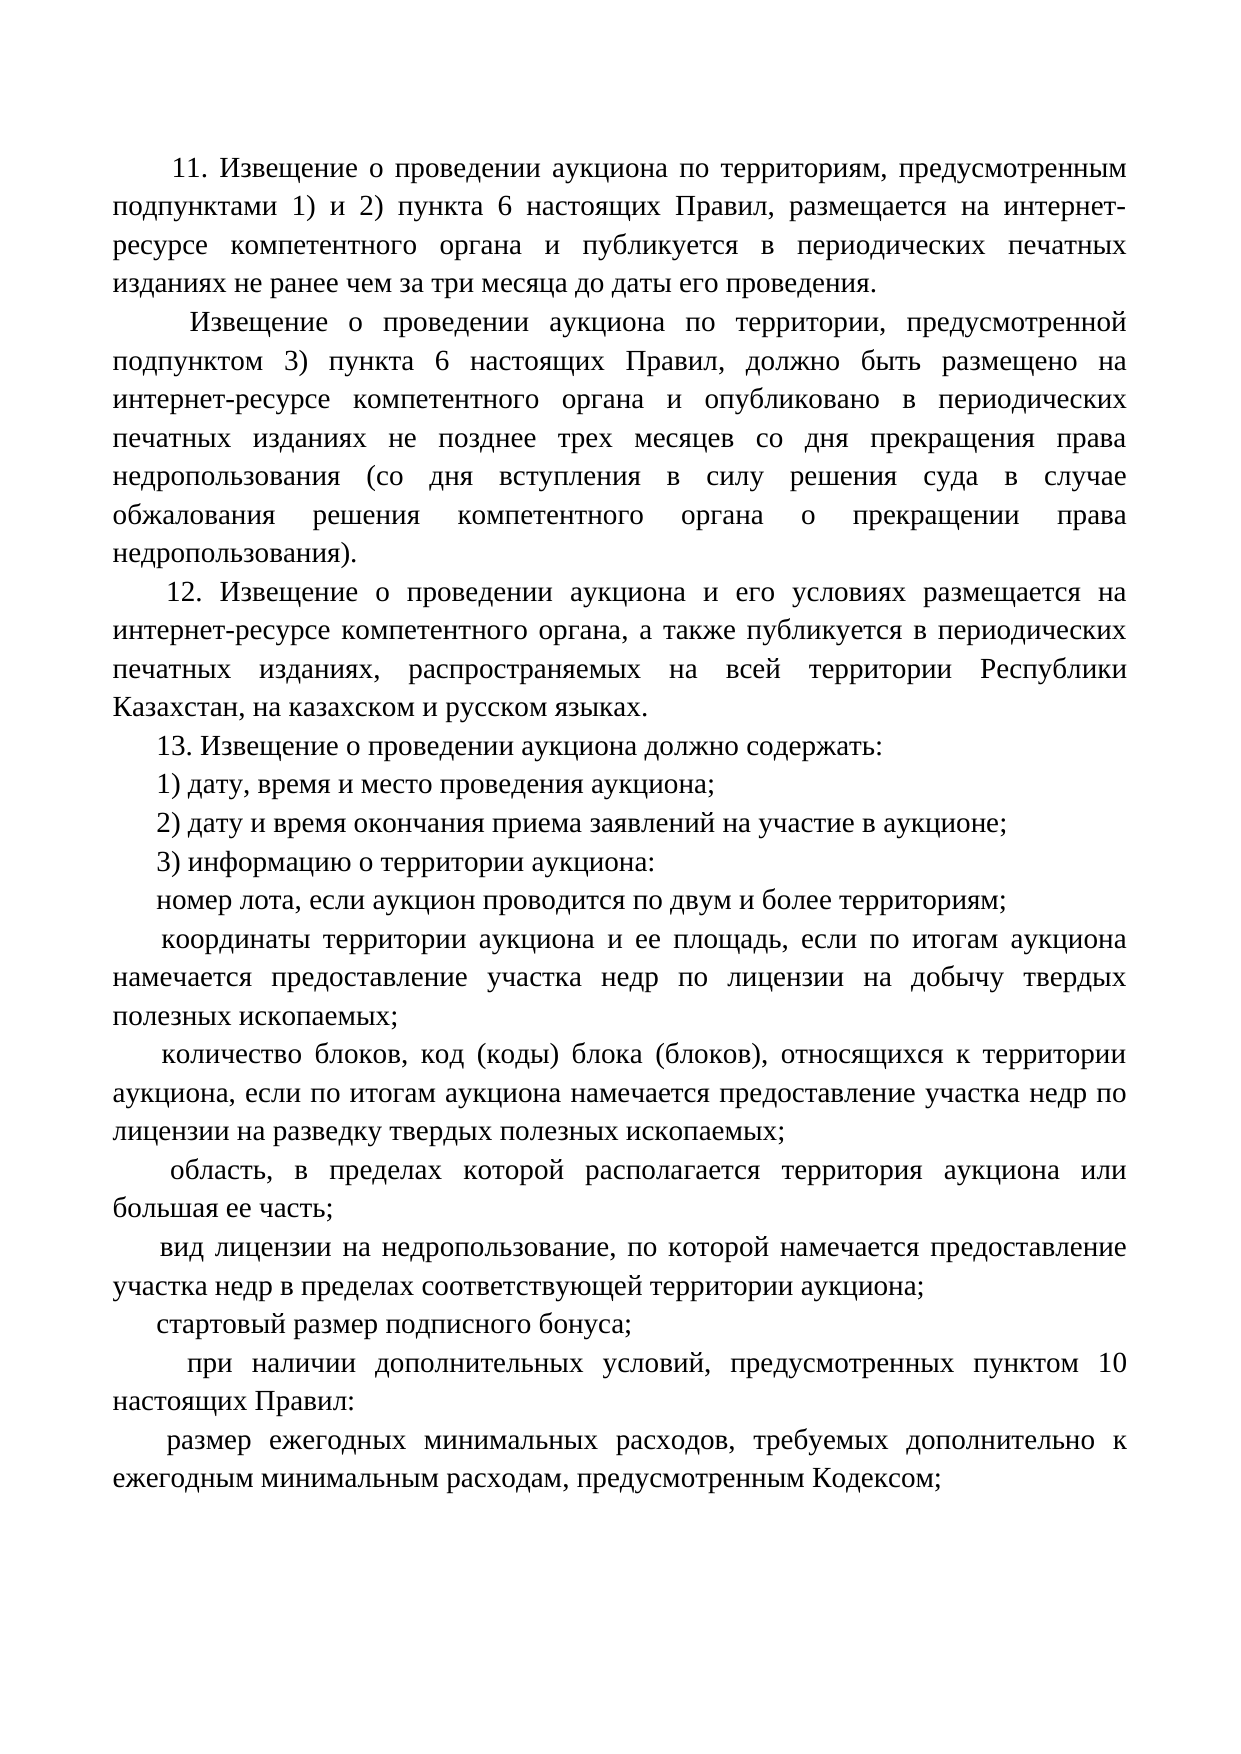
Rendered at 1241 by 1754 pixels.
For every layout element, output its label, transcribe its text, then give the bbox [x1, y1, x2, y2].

text вид лицензии на недропользование, по которой намечается предоставление участка недр в пределах соответствующей территории аукциона; [112, 1229, 1128, 1301]
text стартовый размер подписного бонуса; [112, 1306, 1128, 1340]
text область, в пределах которой располагается территория аукциона или большая ее часть; [112, 1152, 1128, 1224]
text при наличии дополнительных условий, предусмотренных пунктом 10 настоящих Правил: [112, 1345, 1128, 1417]
text 3) информацию о территории аукциона: [112, 844, 1128, 877]
text количество блоков, код (коды) блока (блоков), относящихся к территории аукциона, если по итогам аукциона намечается предоставление участка недр по лицензии на разведку твердых полезных ископаемых; [112, 1036, 1128, 1147]
text 13. Извещение о проведении аукциона должно содержать: [112, 728, 1128, 762]
text 12. Извещение о проведении аукциона и его условиях размещается на интернет-ресурсе компетентного органа, а также публикуется в периодических печатных изданиях, распространяемых на всей территории Республики Казахстан, на казахском и русском языках. [112, 574, 1128, 723]
text координаты территории аукциона и ее площадь, если по итогам аукциона намечается предоставление участка недр по лицензии на добычу твердых полезных ископаемых; [112, 921, 1128, 1031]
text Извещение о проведении аукциона по территории, предусмотренной подпунктом 3) пункта 6 настоящих Правил, должно быть размещено на интернет-ресурсе компетентного органа и опубликовано в периодических печатных изданиях не позднее трех месяцев со дня прекращения права недропользования (со дня вступления в силу решения суда в случае обжалования решения компетентного органа о прекращении права недропользования). [112, 304, 1128, 569]
text 1) дату, время и место проведения аукциона; [112, 767, 1128, 800]
text размер ежегодных минимальных расходов, требуемых дополнительно к ежегодным минимальным расходам, предусмотренным Кодексом; [112, 1422, 1128, 1494]
text 11. Извещение о проведении аукциона по территориям, предусмотренным подпунктами 1) и 2) пункта 6 настоящих Правил, размещается на интернет-ресурсе компетентного органа и публикуется в периодических печатных изданиях не ранее чем за три месяца до даты его проведения. [112, 150, 1128, 299]
text номер лота, если аукцион проводится по двум и более территориям; [112, 882, 1128, 916]
text 2) дату и время окончания приема заявлений на участие в аукционе; [112, 805, 1128, 839]
